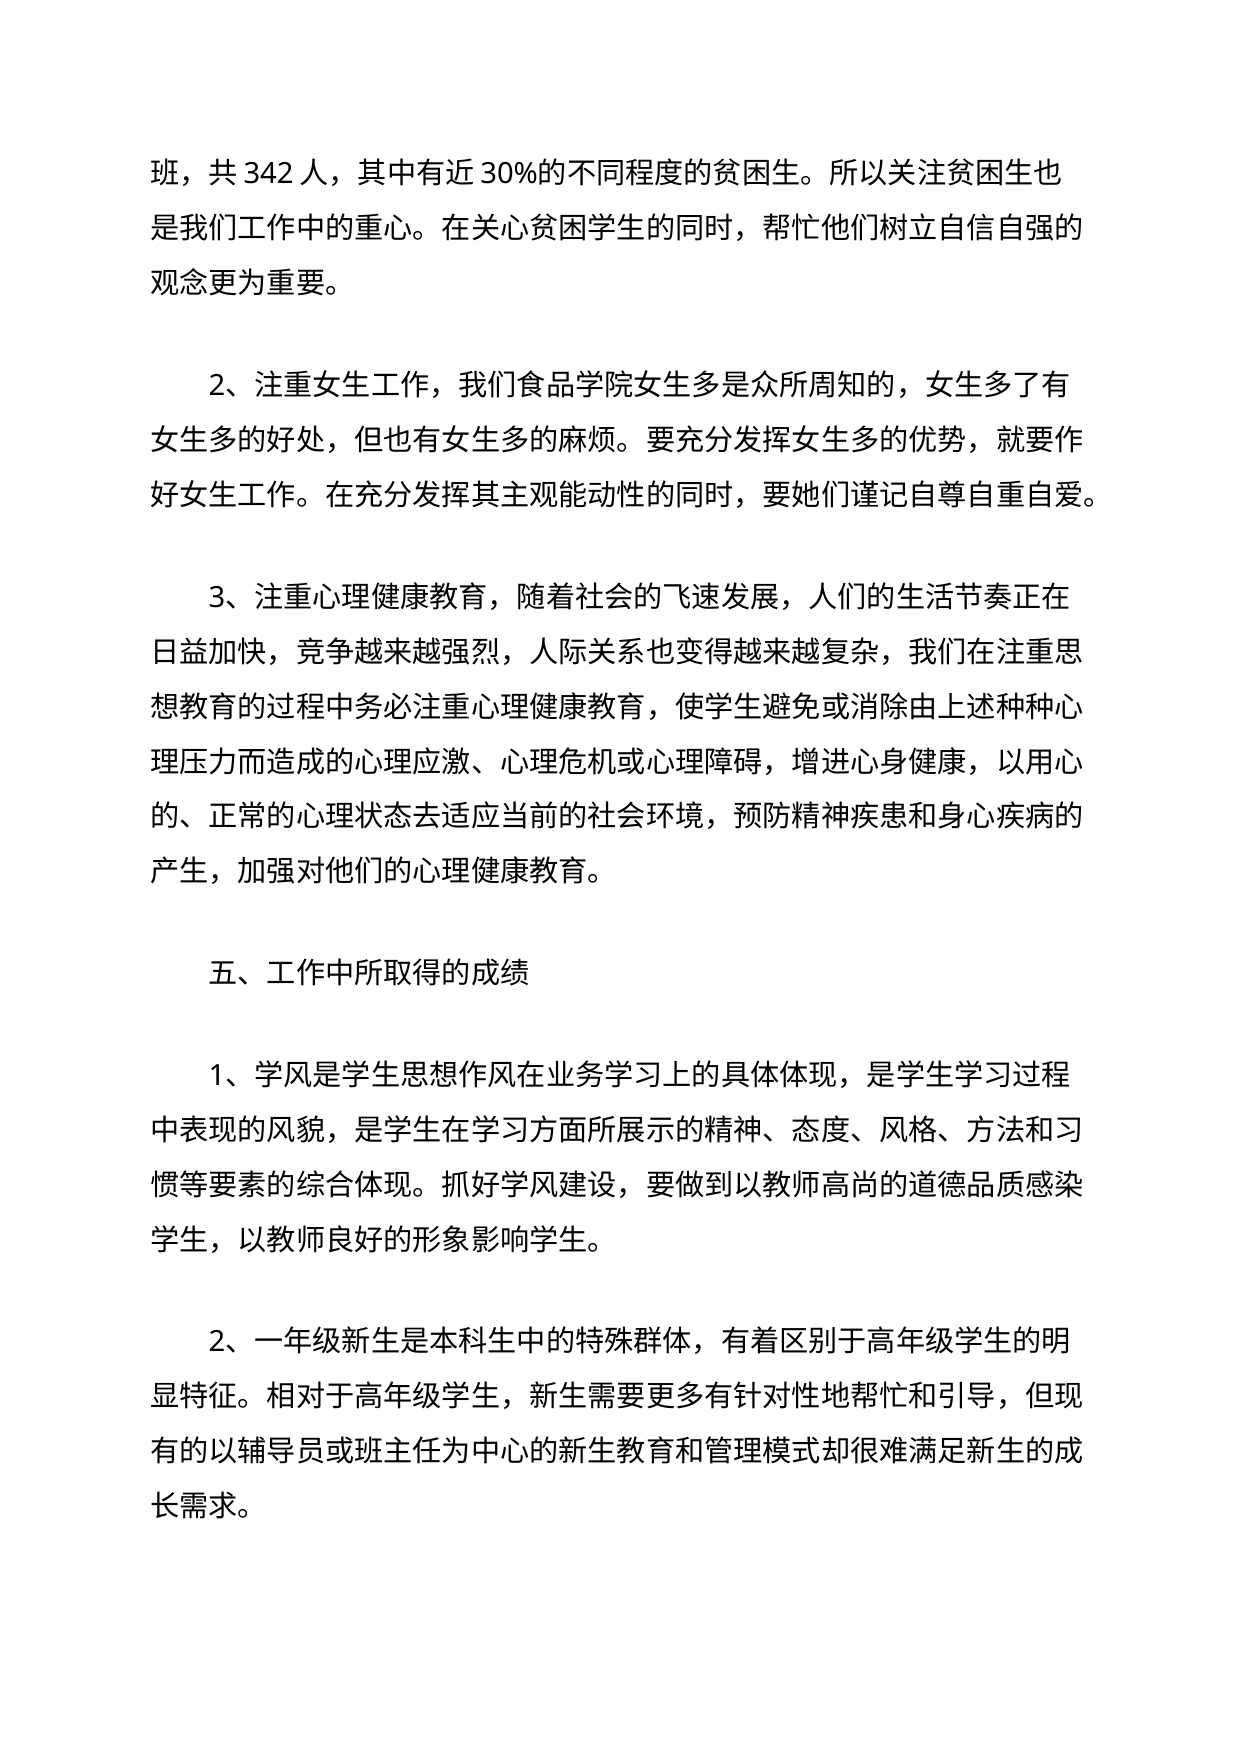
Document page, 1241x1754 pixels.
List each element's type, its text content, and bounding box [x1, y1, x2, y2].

text 2、一年级新生是本科生中的特殊群体，有着区别于高年级学生的明显特征。相对于高年级学生，新生需要更多有针对性地帮忙和引导，但现有的以辅导员或班主任为中心的新生教育和管理模式却很难满足新生的成长需求。 [150, 1318, 1090, 1525]
text 2、注重女生工作，我们食品学院女生多是众所周知的，女生多了有女生多的好处，但也有女生多的麻烦。要充分发挥女生多的优势，就要作好女生工作。在充分发挥其主观能动性的同时，要她们谨记自尊自重自爱。 [150, 362, 1090, 514]
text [150, 150, 1090, 302]
text 1、学风是学生思想作风在业务学习上的具体体现，是学生学习过程中表现的风貌，是学生在学习方面所展示的精神、态度、风格、方法和习惯等要素的综合体现。抓好学风建设，要做到以教师高尚的道德品质感染学生，以教师良好的形象影响学生。 [150, 1051, 1090, 1258]
text 3、注重心理健康教育，随着社会的飞速发展，人们的生活节奏正在日益加快，竞争越来越强烈，人际关系也变得越来越复杂，我们在注重思想教育的过程中务必注重心理健康教育，使学生避免或消除由上述种种心理压力而造成的心理应激、心理危机或心理障碍，增进心身健康，以用心的、正常的心理状态去适应当前的社会环境，预防精神疾患和身心疾病的产生，加强对他们的心理健康教育。 [150, 573, 1090, 890]
text 五、工作中所取得的成绩 [150, 950, 1090, 992]
